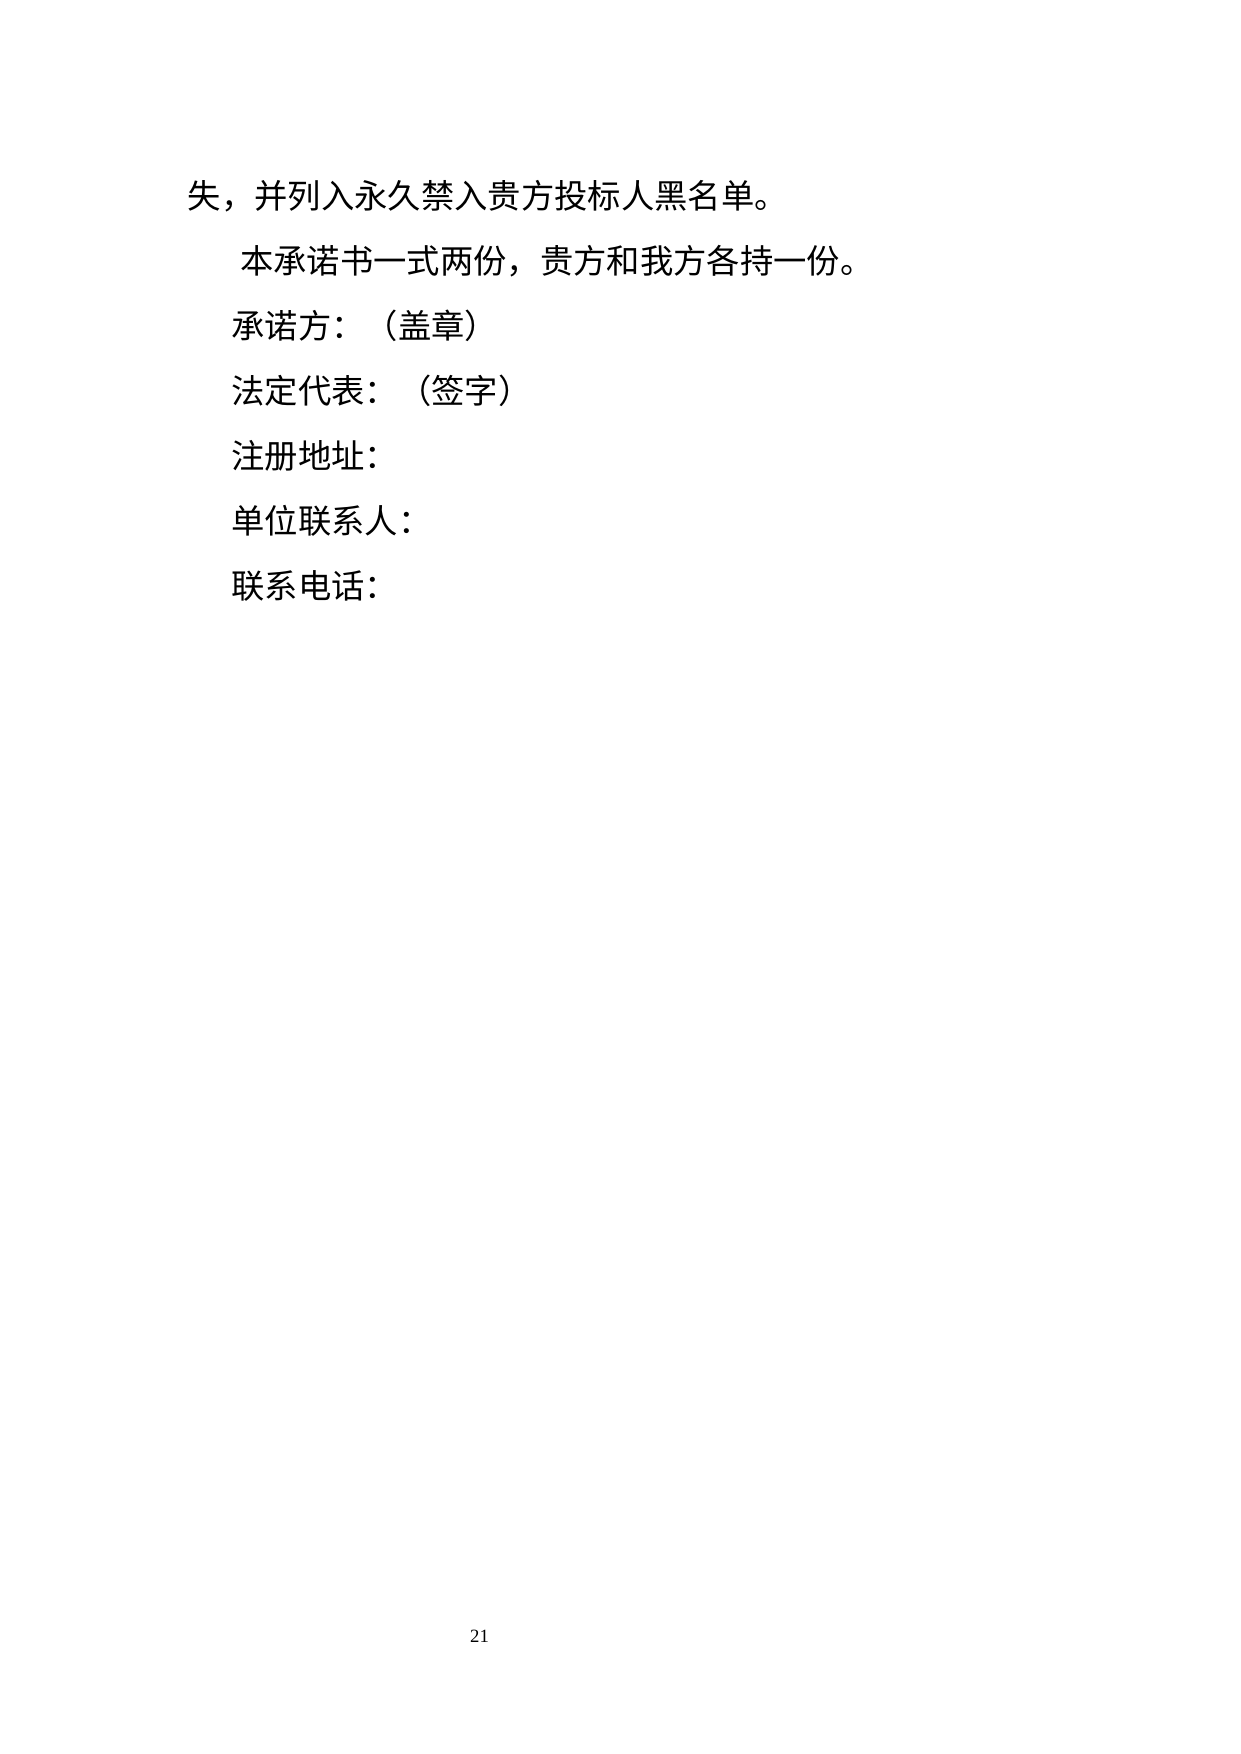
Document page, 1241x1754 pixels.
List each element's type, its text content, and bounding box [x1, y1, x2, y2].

text 注册地址： [187, 422, 1053, 487]
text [187, 162, 1053, 227]
text 联系电话： [187, 552, 1053, 617]
text 承诺方：（盖章） [187, 292, 1053, 357]
text 单位联系人： [187, 487, 1053, 552]
text 法定代表：（签字） [187, 357, 1053, 422]
text 本承诺书一式两份，贵方和我方各持一份。 [187, 227, 1053, 292]
